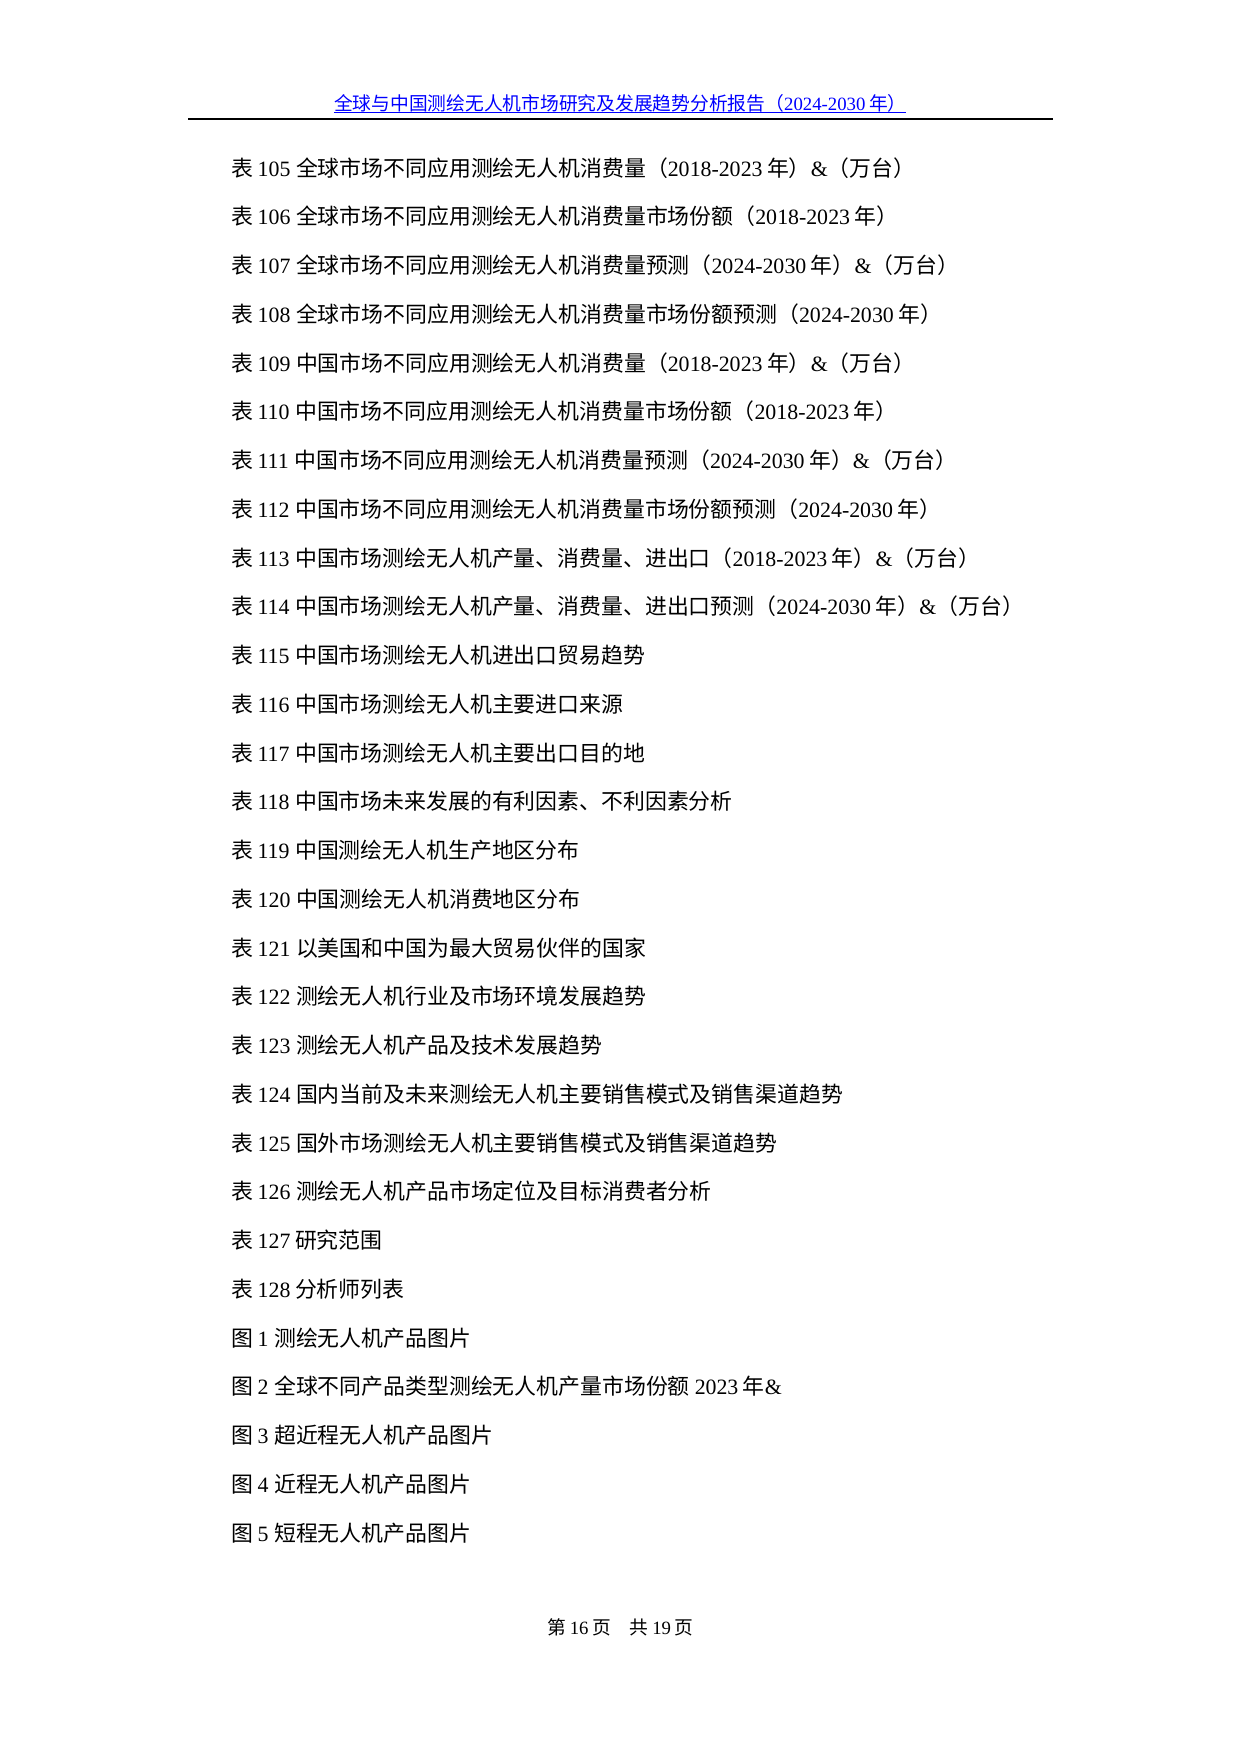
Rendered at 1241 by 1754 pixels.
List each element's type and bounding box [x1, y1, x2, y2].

text [187, 150, 1053, 1548]
